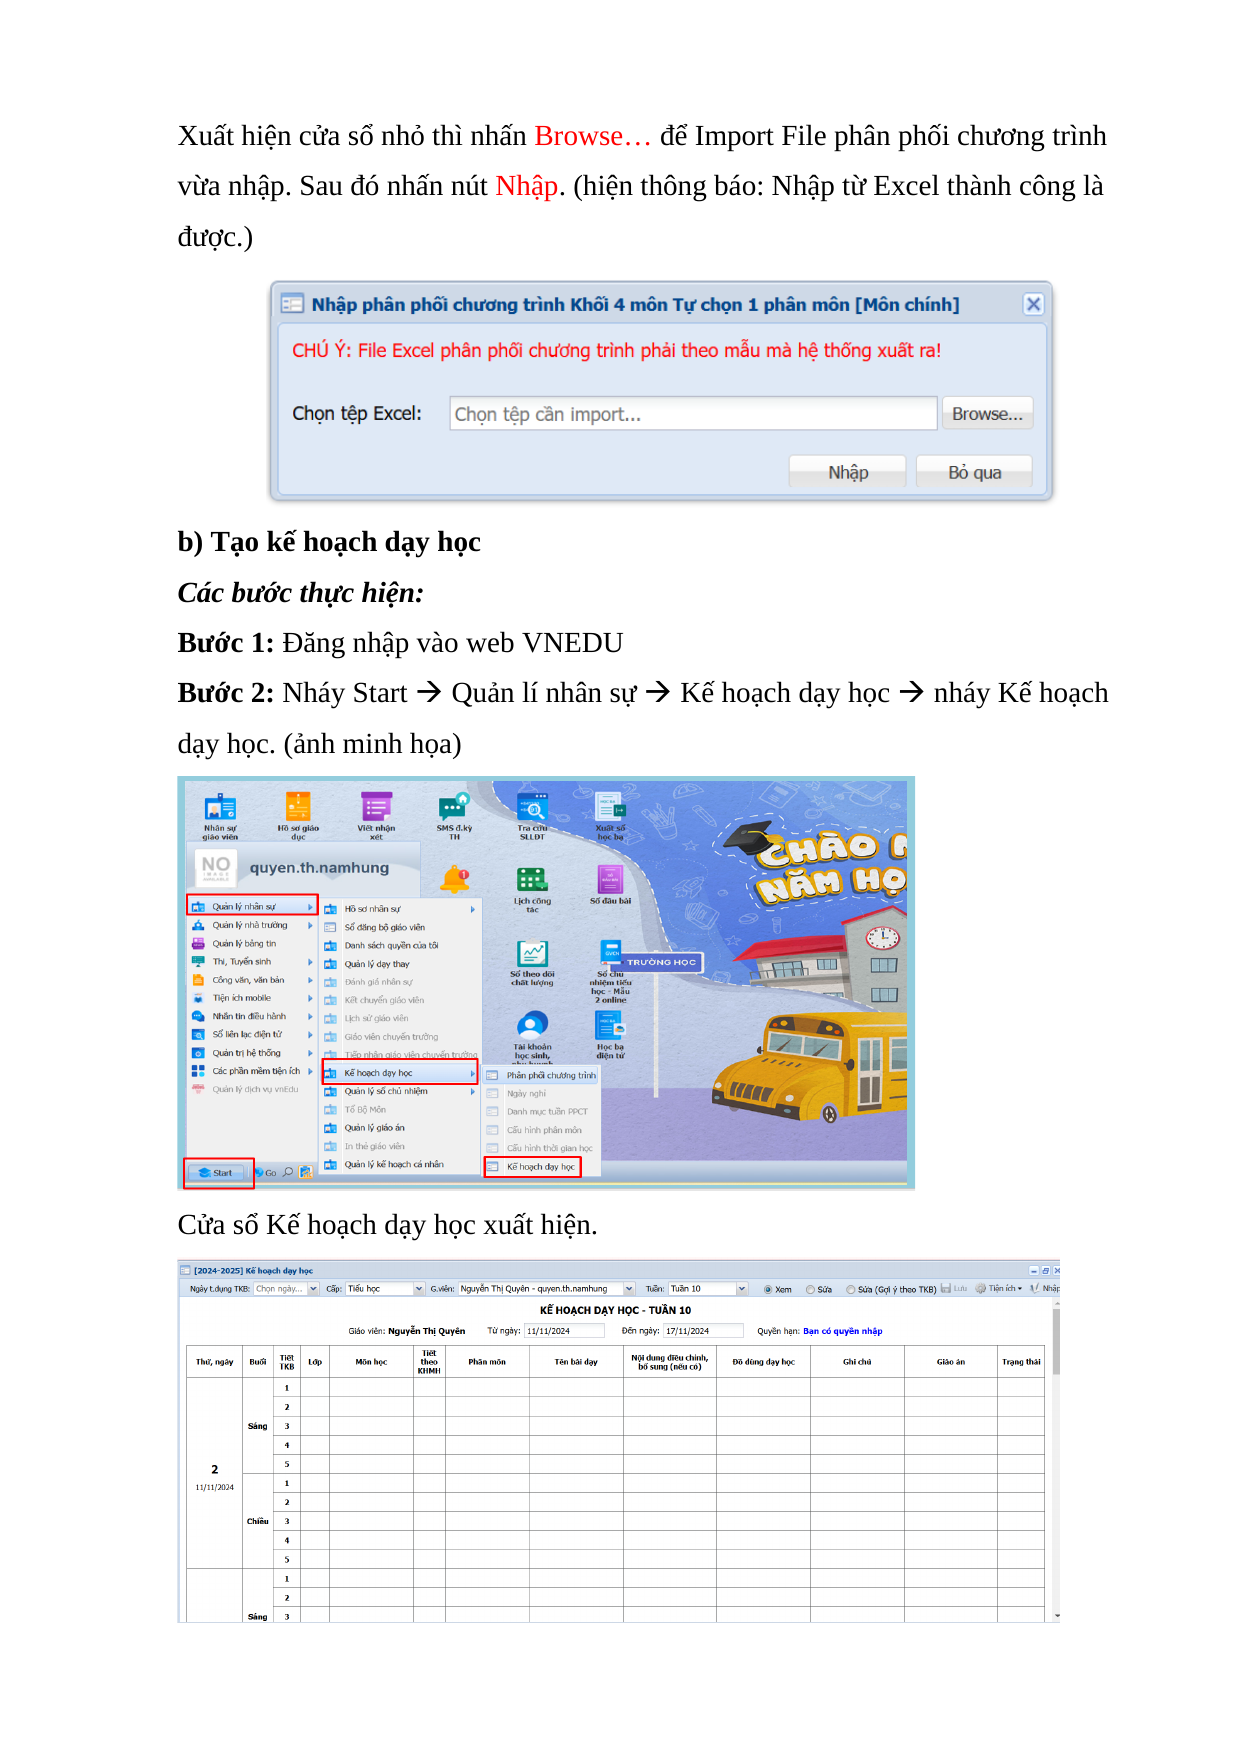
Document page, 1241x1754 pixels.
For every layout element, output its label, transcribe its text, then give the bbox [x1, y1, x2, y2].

text Các bước thực hiện: [177, 575, 1152, 608]
text Bước 2: Nháy Start Quản lí nhân sự Kế hoạch dạy học nháy Kế hoạch dạy học. (ảnh minh họa) [177, 675, 1152, 759]
text Bước 1: Đăng nhập vào web VNEDU [177, 625, 1152, 658]
picture [177, 776, 916, 1191]
text Xuất hiện cửa sổ nhỏ thì nhấn Browse… để Import File phân phối chương trình vừa nhập. Sau đó nhấn nút Nhập. (hiện thông báo: Nhập từ Excel thành công là được.) [177, 118, 1152, 252]
text b) Tạo kế hoạch dạy học [177, 524, 1152, 558]
picture [177, 1257, 1060, 1623]
picture [266, 269, 1063, 508]
